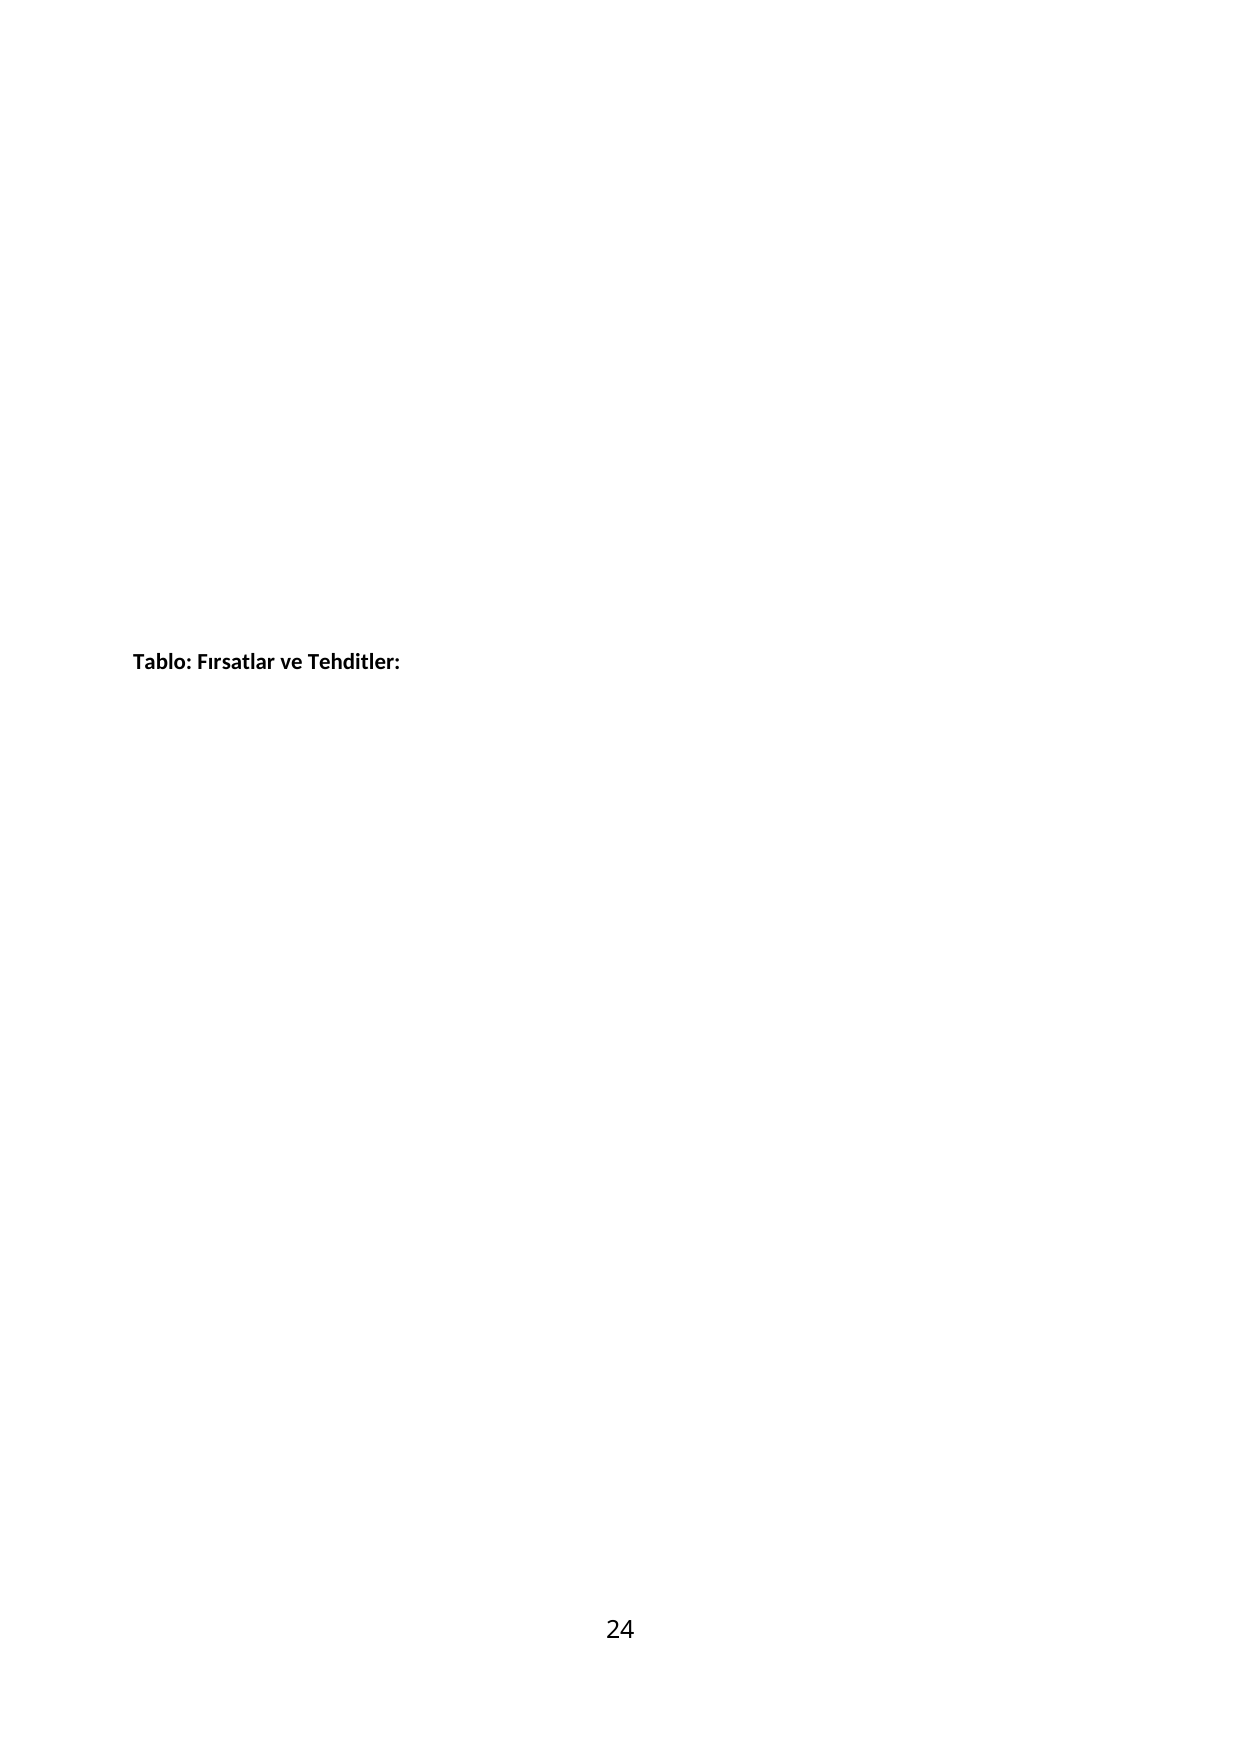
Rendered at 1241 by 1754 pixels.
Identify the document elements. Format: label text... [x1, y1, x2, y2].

text Tablo: Fırsatlar ve Tehditler: [59, 647, 1181, 675]
